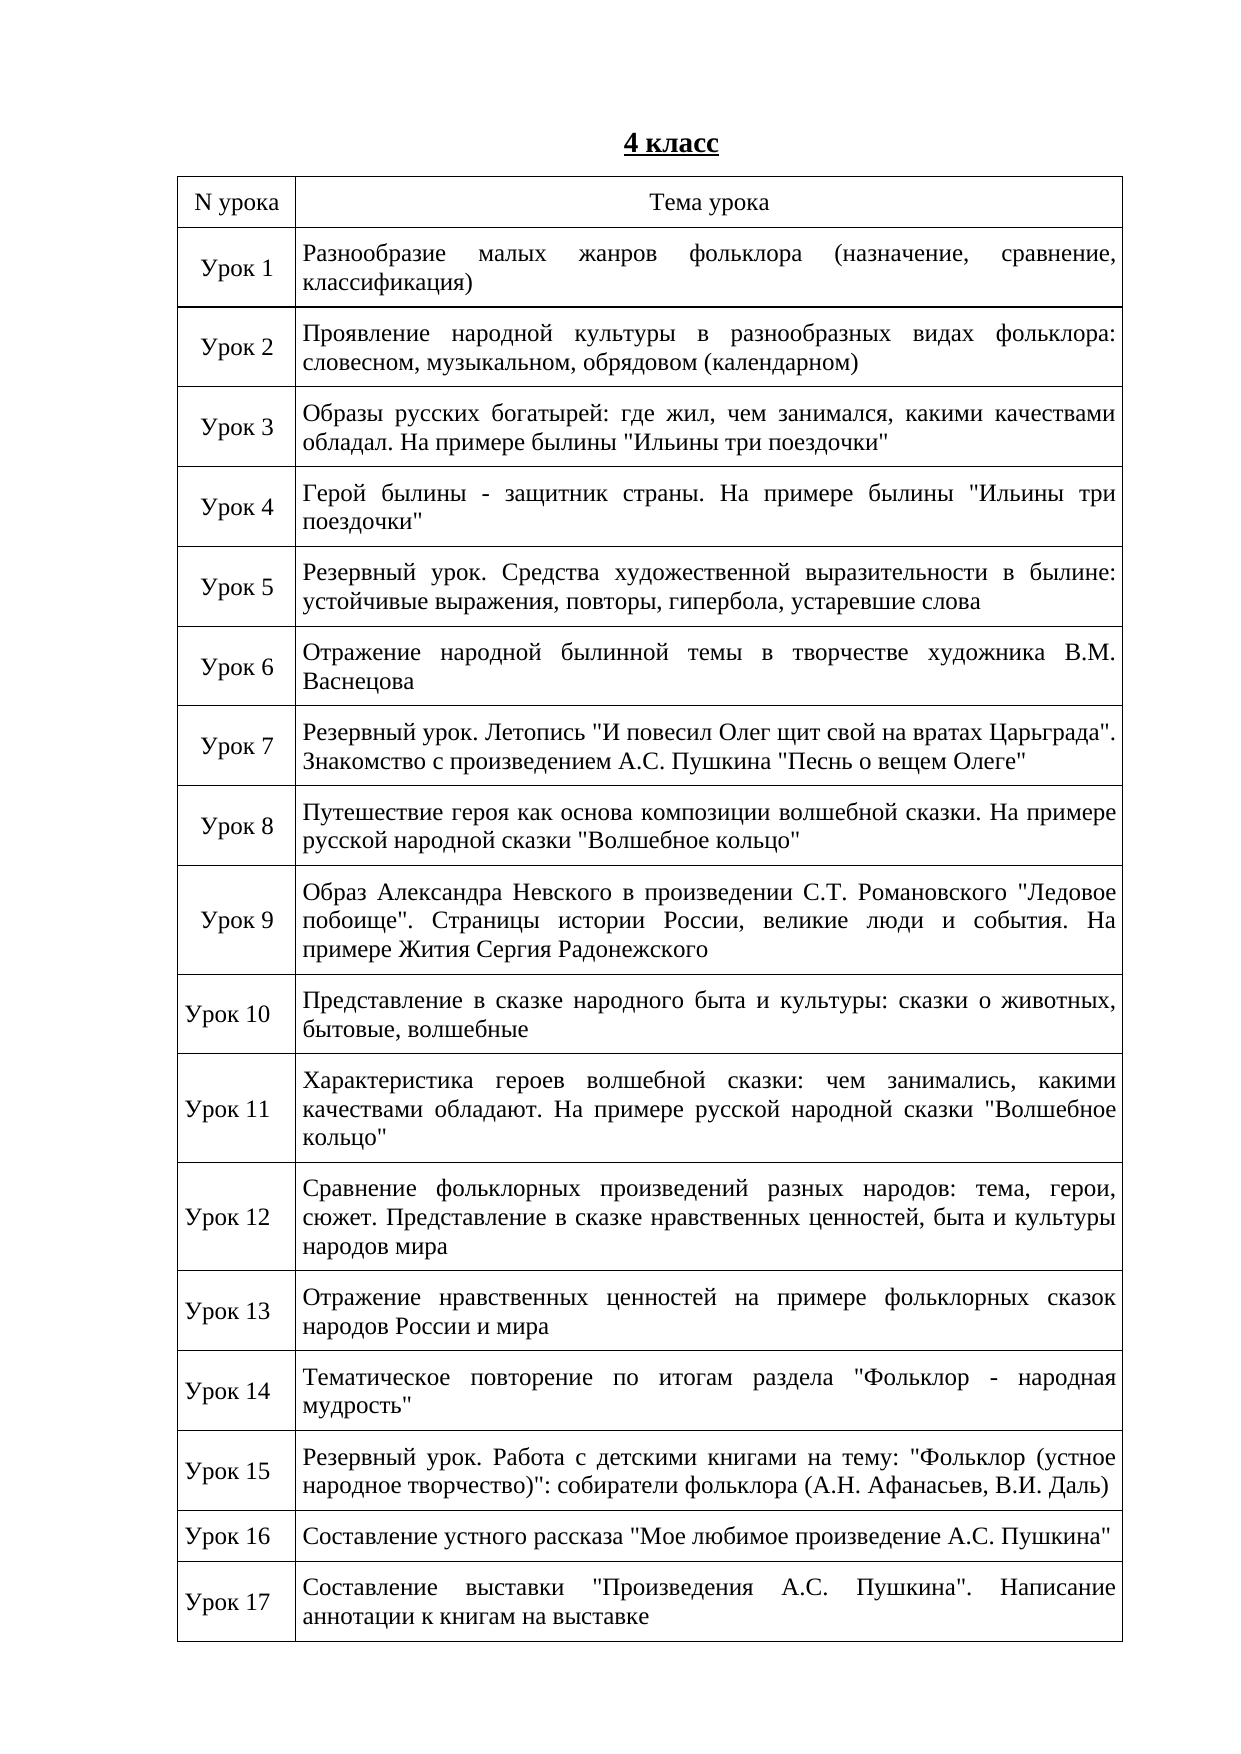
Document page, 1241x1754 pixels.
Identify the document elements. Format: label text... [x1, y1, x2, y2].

table_cell Представление в сказке народного быта и культуры: сказки о животных, бытовые, волшебные [296, 975, 1122, 1053]
table_cell Проявление народной культуры в разнообразных видах фольклора: словесном, музыкальном, обрядовом (календарном) [296, 308, 1122, 386]
table_cell Составление выставки "Произведения А.С. Пушкина". Написание аннотации к книгам на выставке [296, 1562, 1122, 1641]
table_cell Отражение народной былинной темы в творчестве художника В.М. Васнецова [296, 627, 1122, 705]
table_cell Урок 13 [178, 1271, 295, 1350]
table_cell Урок 15 [178, 1431, 295, 1510]
table_cell Урок 3 [178, 387, 295, 466]
table_cell Урок 4 [178, 467, 295, 546]
table_cell Отражение нравственных ценностей на примере фольклорных сказок народов России и мира [296, 1271, 1122, 1350]
table_cell Урок 17 [178, 1562, 295, 1641]
table_cell Резервный урок. Средства художественной выразительности в былине: устойчивые выражения, повторы, гипербола, устаревшие слова [296, 547, 1122, 626]
table_cell Урок 9 [178, 866, 295, 973]
table_cell Урок 1 [178, 228, 295, 306]
table_cell Образы русских богатырей: где жил, чем занимался, какими качествами обладал. На примере былины "Ильины три поездочки" [296, 387, 1122, 466]
table_header Тема урока [296, 177, 1122, 227]
table_cell Урок 14 [178, 1351, 295, 1430]
table_cell Урок 2 [178, 308, 295, 386]
table_cell Урок 8 [178, 786, 295, 865]
table_cell Урок 7 [178, 706, 295, 785]
table_cell Урок 11 [178, 1054, 295, 1162]
table_cell Разнообразие малых жанров фольклора (назначение, сравнение, классификация) [296, 228, 1122, 306]
table_cell Составление устного рассказа "Мое любимое произведение А.С. Пушкина" [296, 1511, 1122, 1561]
table_cell Урок 16 [178, 1511, 295, 1561]
table_cell Герой былины - защитник страны. На примере былины "Ильины три поездочки" [296, 467, 1122, 546]
table_cell Резервный урок. Работа с детскими книгами на тему: "Фольклор (устное народное творчество)": собиратели фольклора (А.Н. Афанасьев, В.И. Даль) [296, 1431, 1122, 1510]
table_cell Резервный урок. Летопись "И повесил Олег щит свой на вратах Царьграда". Знакомство с произведением А.С. Пушкина "Песнь о вещем Олеге" [296, 706, 1122, 785]
table_cell Путешествие героя как основа композиции волшебной сказки. На примере русской народной сказки "Волшебное кольцо" [296, 786, 1122, 865]
table_cell Урок 12 [178, 1163, 295, 1270]
table_cell Тематическое повторение по итогам раздела "Фольклор - народная мудрость" [296, 1351, 1122, 1430]
table_cell Урок 6 [178, 627, 295, 705]
table_cell Урок 5 [178, 547, 295, 626]
table_header N урока [178, 177, 295, 227]
table_cell Характеристика героев волшебной сказки: чем занимались, какими качествами обладают. На примере русской народной сказки "Волшебное кольцо" [296, 1054, 1122, 1162]
table_cell Урок 10 [178, 975, 295, 1053]
table_cell Образ Александра Невского в произведении С.Т. Романовского "Ледовое побоище". Страницы истории России, великие люди и события. На примере Жития Сергия Радонежского [296, 866, 1122, 973]
text 4 класс [177, 125, 1165, 159]
table_cell Сравнение фольклорных произведений разных народов: тема, герои, сюжет. Представление в сказке нравственных ценностей, быта и культуры народов мира [296, 1163, 1122, 1270]
